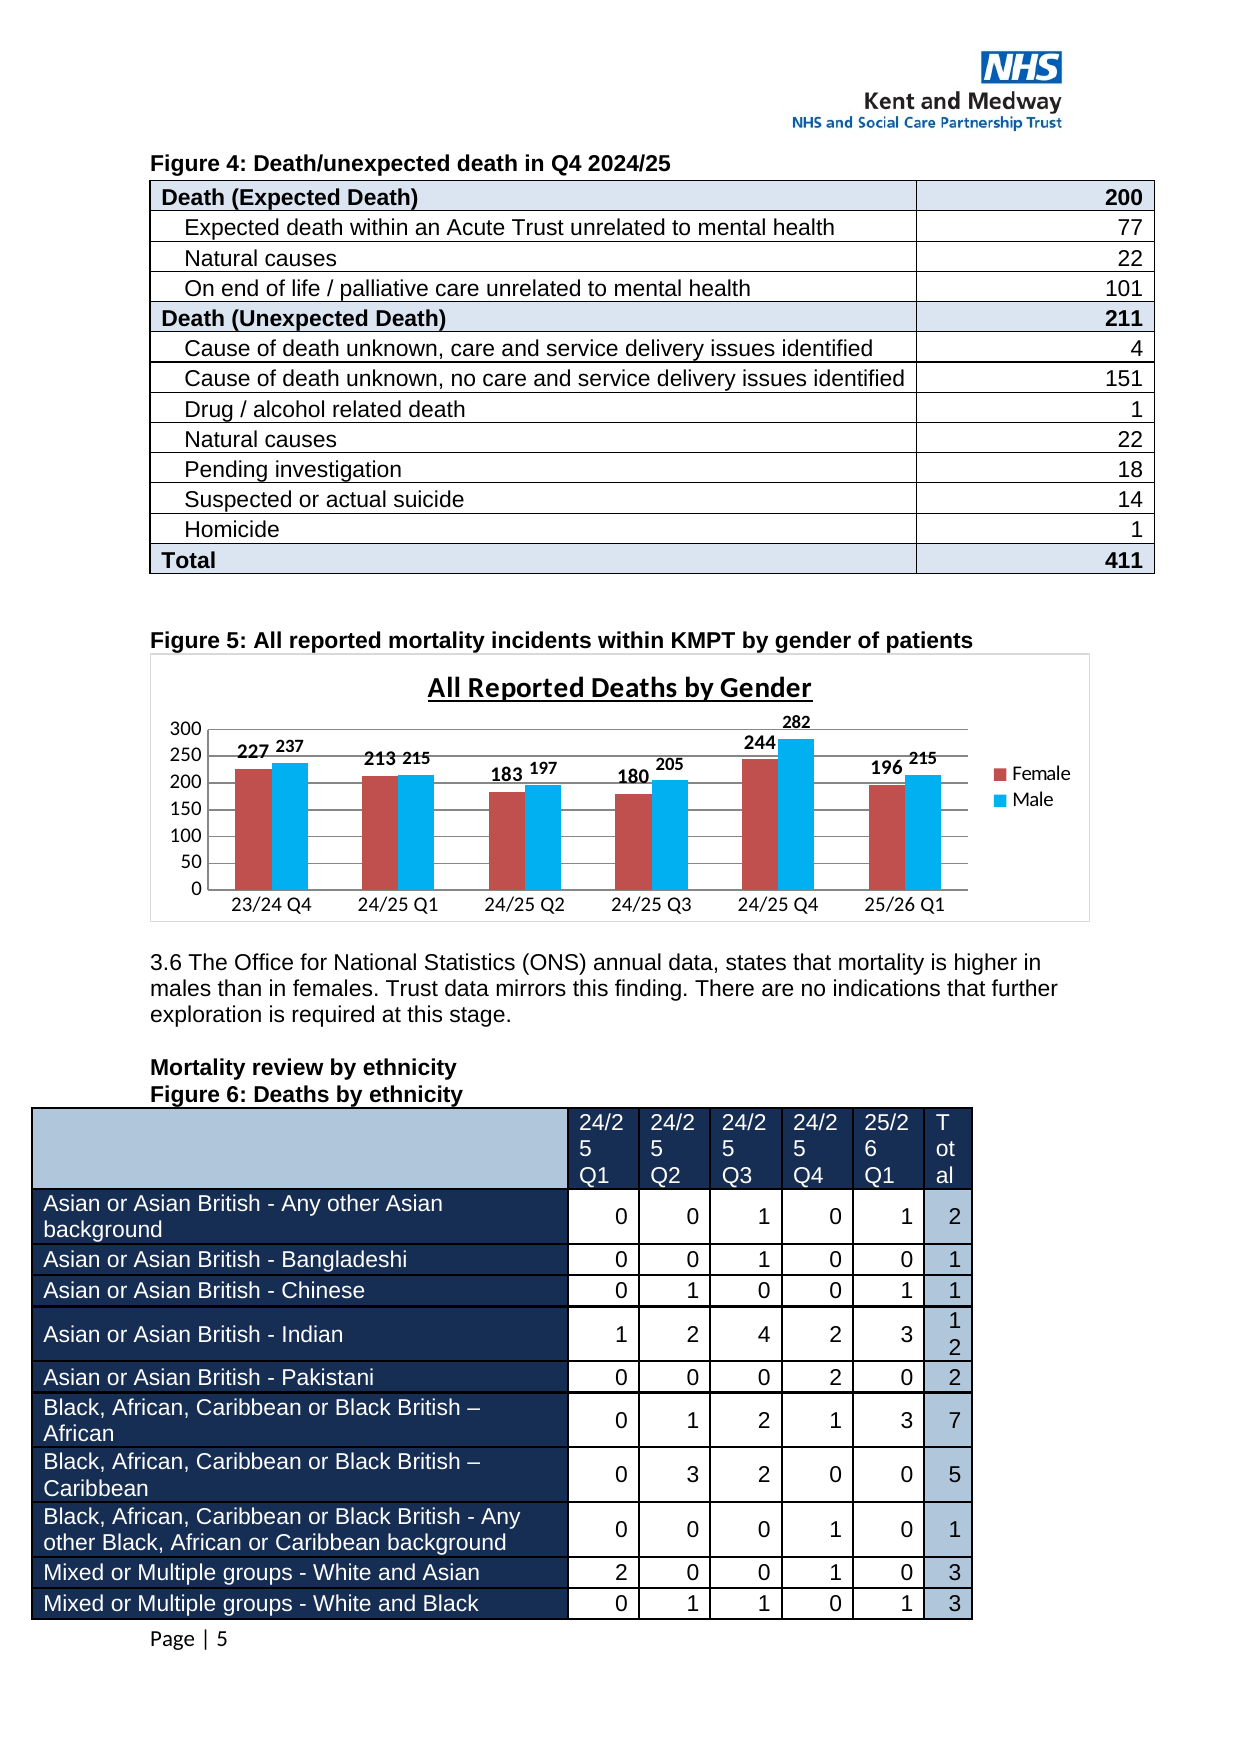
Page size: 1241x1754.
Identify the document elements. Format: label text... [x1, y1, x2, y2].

table_cell 1 [569, 1308, 638, 1360]
table_cell Cause of death unknown, care and service delivery issues identified [151, 332, 916, 361]
table_cell 101 [917, 272, 1154, 301]
table_cell 1 [925, 1503, 971, 1556]
table_cell 4 [711, 1308, 781, 1360]
table_cell 0 [569, 1589, 638, 1618]
table_cell 2 [640, 1308, 709, 1360]
table_cell 1 [925, 1276, 971, 1305]
table_cell 1 [640, 1589, 709, 1618]
table_cell 1 [783, 1503, 852, 1556]
table_cell 3 [854, 1394, 923, 1446]
table_header Total [925, 1109, 971, 1188]
table_cell 1 [711, 1589, 781, 1618]
table_cell Asian or Asian British - Pakistani [33, 1362, 567, 1391]
list Figure 4: Death/unexpected death in Q4 2024/25 [150, 150, 1090, 176]
table_cell 0 [854, 1245, 923, 1274]
table_cell 1 [783, 1558, 852, 1587]
table_cell 1 [854, 1276, 923, 1305]
table_cell Mixed or Multiple groups - White and Asian [33, 1558, 567, 1587]
table_cell Total [151, 544, 916, 573]
table_cell Asian or Asian British - Indian [33, 1308, 567, 1360]
table_cell 411 [917, 544, 1154, 573]
text Figure 5: All reported mortality incidents within KMPT by gender of patients [150, 627, 1090, 653]
table_cell 0 [854, 1503, 923, 1556]
table_cell Natural causes [151, 423, 916, 452]
table_cell Suspected or actual suicide [151, 483, 916, 512]
table_cell 2 [569, 1558, 638, 1587]
table_cell 1 [783, 1394, 852, 1446]
table_cell 7 [925, 1394, 971, 1446]
text Figure 6: Deaths by ethnicity [150, 1081, 1090, 1107]
table_cell 3 [925, 1558, 971, 1587]
table_cell Expected death within an Acute Trust unrelated to mental health [151, 211, 916, 241]
table_cell 2 [711, 1448, 781, 1501]
table_cell 2 [783, 1362, 852, 1391]
table_cell Asian or Asian British - Chinese [33, 1276, 567, 1305]
table_cell 0 [640, 1558, 709, 1587]
table_cell 0 [783, 1190, 852, 1243]
table_cell 0 [640, 1503, 709, 1556]
table_cell 2 [783, 1308, 852, 1360]
table_cell 2 [925, 1190, 971, 1243]
picture [721, 36, 1094, 145]
table_cell Black, African, Caribbean or Black British – Caribbean [33, 1448, 567, 1501]
table_cell 1 [640, 1394, 709, 1446]
table_cell 14 [917, 483, 1154, 512]
table_cell 0 [854, 1558, 923, 1587]
table_cell 0 [569, 1245, 638, 1274]
table_header Death (Expected Death) [151, 181, 916, 210]
table_cell Black, African, Caribbean or Black British – African [33, 1394, 567, 1446]
table_cell 2 [925, 1362, 971, 1391]
table_header 24/25 Q1 [569, 1109, 638, 1188]
table_cell 0 [783, 1448, 852, 1501]
table_cell Natural causes [151, 242, 916, 271]
table_cell 0 [640, 1190, 709, 1243]
table_header 25/26 Q1 [854, 1109, 923, 1188]
table_cell On end of life / palliative care unrelated to mental health [151, 272, 916, 301]
table_cell 3 [925, 1589, 971, 1618]
table_cell 151 [917, 363, 1154, 392]
table_cell 18 [917, 453, 1154, 482]
table_header 200 [917, 181, 1154, 210]
table_cell 0 [711, 1503, 781, 1556]
table_cell 1 [711, 1245, 781, 1274]
table_cell 77 [917, 211, 1154, 241]
table_cell 1 [917, 393, 1154, 422]
table_cell 3 [854, 1308, 923, 1360]
table_cell 0 [569, 1503, 638, 1556]
text 3.6 The Office for National Statistics (ONS) annual data, states that mortality is higher in males than in females. Trust data mirrors this finding. There are no indications that further exploration is required at this stage. [150, 949, 1090, 1028]
table_cell Drug / alcohol related death [151, 393, 916, 422]
table_cell 0 [640, 1362, 709, 1391]
table_cell 0 [783, 1276, 852, 1305]
table_cell Mixed or Multiple groups - White and Black Caribbean [33, 1589, 567, 1618]
table_cell Pending investigation [151, 453, 916, 482]
table_cell 0 [711, 1558, 781, 1587]
text Mortality review by ethnicity [150, 1054, 1090, 1081]
table_cell 0 [569, 1362, 638, 1391]
table_header 24/25 Q4 [783, 1109, 852, 1188]
table_cell 0 [569, 1394, 638, 1446]
table_cell 0 [783, 1589, 852, 1618]
table_cell 0 [711, 1276, 781, 1305]
table_header [33, 1109, 567, 1188]
table_cell Asian or Asian British - Bangladeshi [33, 1245, 567, 1274]
table_cell Black, African, Caribbean or Black British - Any other Black, African or Caribbean background [33, 1503, 567, 1556]
table_cell 1 [711, 1190, 781, 1243]
table_cell 3 [640, 1448, 709, 1501]
table_cell 1 [854, 1190, 923, 1243]
table_cell 0 [854, 1448, 923, 1501]
table_cell 211 [917, 302, 1154, 331]
table_header 24/25 Q3 [711, 1109, 781, 1188]
table_cell 5 [925, 1448, 971, 1501]
table_cell 22 [917, 242, 1154, 271]
table_cell Death (Unexpected Death) [151, 302, 916, 331]
table_cell 0 [854, 1362, 923, 1391]
table_cell 0 [711, 1362, 781, 1391]
table_cell 2 [711, 1394, 781, 1446]
table_cell 0 [640, 1245, 709, 1274]
table_cell Asian or Asian British - Any other Asian background [33, 1190, 567, 1243]
table_cell 4 [917, 332, 1154, 361]
table_cell Cause of death unknown, no care and service delivery issues identified [151, 363, 916, 392]
table_cell 1 [640, 1276, 709, 1305]
table_cell 0 [569, 1190, 638, 1243]
table_cell Homicide [151, 514, 916, 543]
table_cell 0 [783, 1245, 852, 1274]
table_cell 0 [569, 1448, 638, 1501]
table_cell 1 [854, 1589, 923, 1618]
table_cell 1 [917, 514, 1154, 543]
table_cell 0 [569, 1276, 638, 1305]
table_cell 12 [925, 1308, 971, 1360]
table_header 24/25 Q2 [640, 1109, 709, 1188]
table_cell 22 [917, 423, 1154, 452]
table_cell 1 [925, 1245, 971, 1274]
